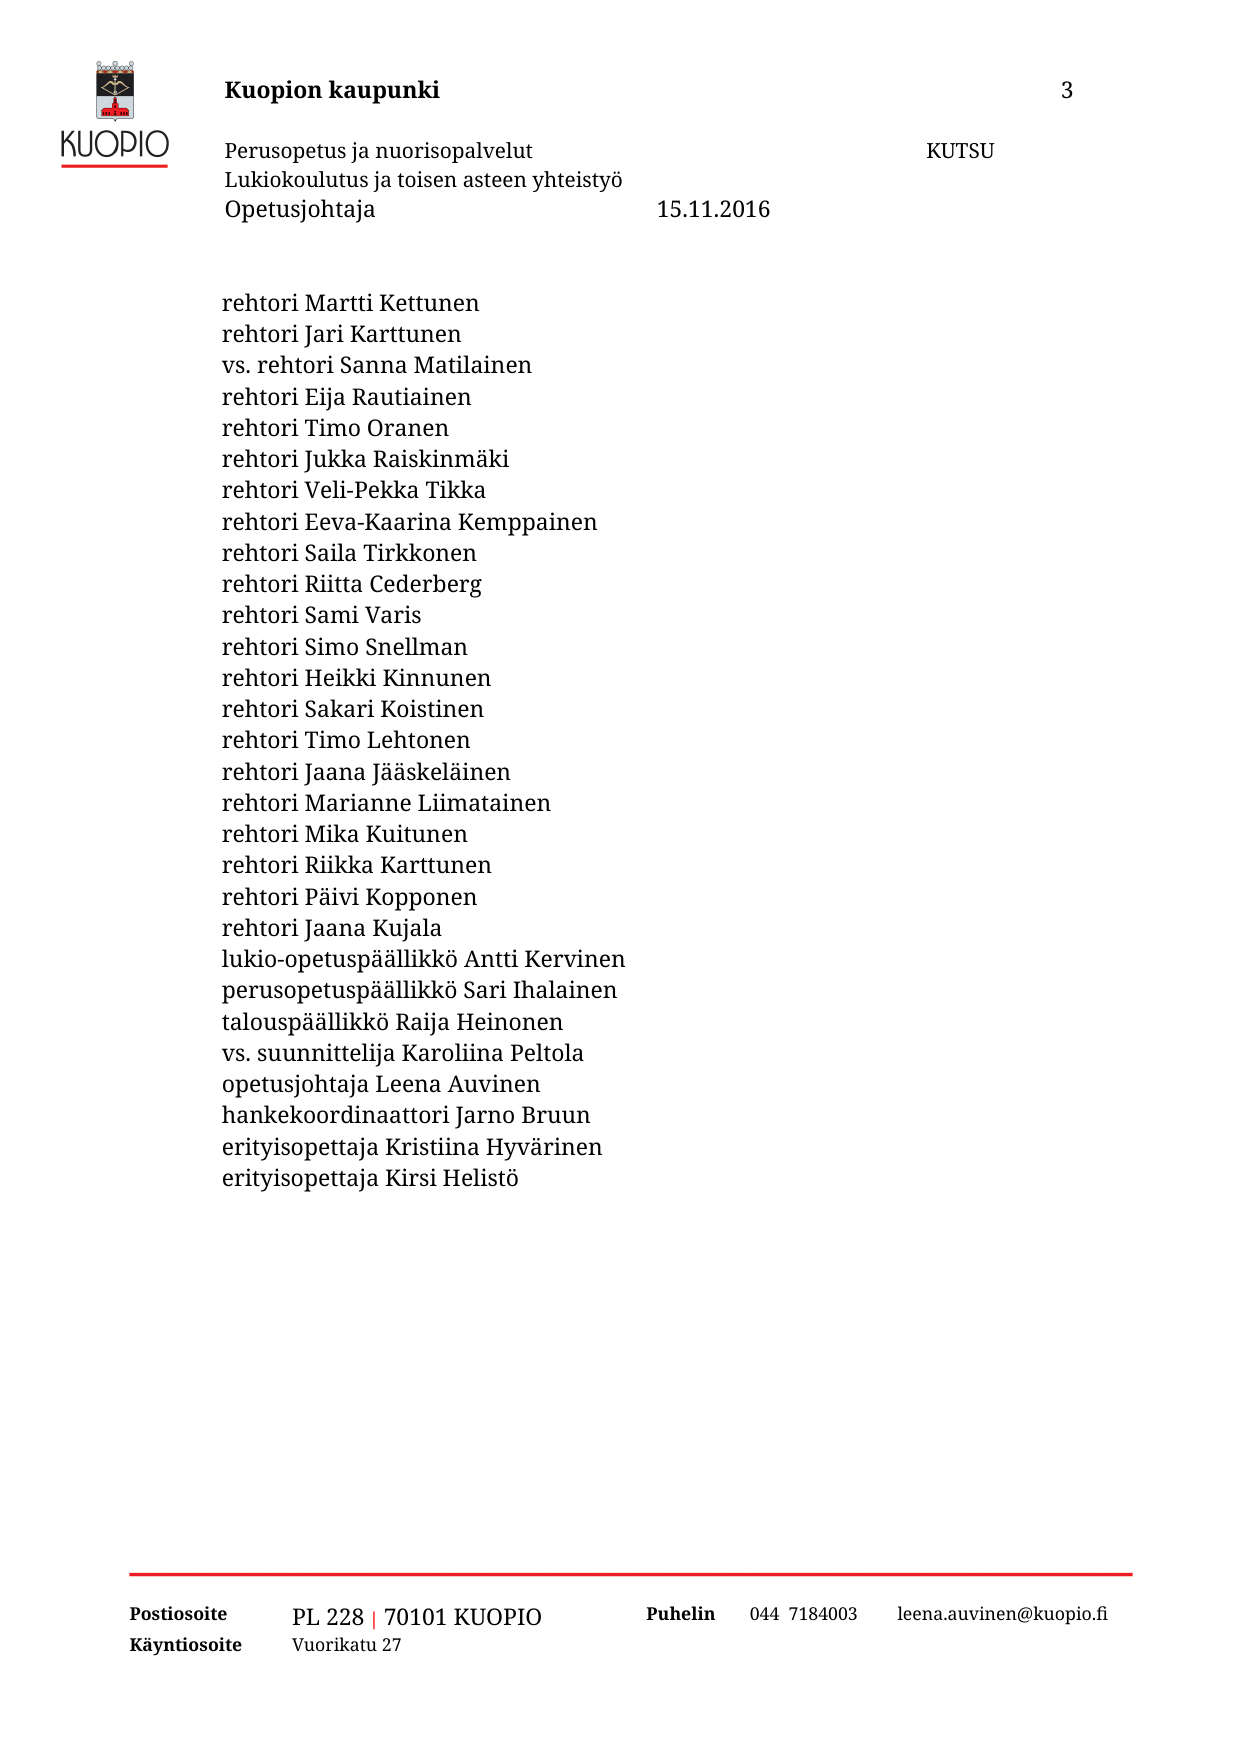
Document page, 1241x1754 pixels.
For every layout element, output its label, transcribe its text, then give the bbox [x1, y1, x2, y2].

text rehtori Päivi Kopponen [118, 881, 1122, 912]
text rehtori Timo Lehtonen [118, 724, 1122, 756]
text erityisopettaja Kirsi Helistö [118, 1162, 1122, 1193]
text rehtori Simo Snellman [118, 631, 1122, 662]
text opetusjohtaja Leena Auvinen [118, 1068, 1122, 1099]
text hankekoordinaattori Jarno Bruun [118, 1099, 1122, 1131]
text rehtori Eija Rautiainen [118, 381, 1122, 412]
text rehtori Timo Oranen [118, 412, 1122, 443]
text rehtori Riikka Karttunen [118, 849, 1122, 881]
picture [59, 59, 171, 170]
text rehtori Heikki Kinnunen [118, 662, 1122, 693]
text talouspäällikkö Raija Heinonen [118, 1006, 1122, 1037]
text erityisopettaja Kristiina Hyvärinen [118, 1131, 1122, 1162]
text rehtori Martti Kettunen [118, 287, 1122, 318]
text vs. suunnittelija Karoliina Peltola [118, 1037, 1122, 1068]
text rehtori Veli-Pekka Tikka [118, 474, 1122, 506]
text perusopetuspäällikkö Sari Ihalainen [118, 974, 1122, 1006]
text rehtori Sami Varis [118, 599, 1122, 631]
text rehtori Sakari Koistinen [118, 693, 1122, 724]
text vs. rehtori Sanna Matilainen [118, 349, 1122, 381]
text rehtori Jari Karttunen [118, 318, 1122, 349]
text rehtori Jaana Jääskeläinen [118, 756, 1122, 787]
text rehtori Eeva-Kaarina Kemppainen [118, 506, 1122, 537]
text rehtori Mika Kuitunen [118, 818, 1122, 849]
picture [129, 1570, 1133, 1588]
text lukio-opetuspäällikkö Antti Kervinen [118, 943, 1122, 974]
text rehtori Marianne Liimatainen [118, 787, 1122, 818]
text rehtori Jukka Raiskinmäki [118, 443, 1122, 474]
text rehtori Jaana Kujala [118, 912, 1122, 943]
text rehtori Saila Tirkkonen [118, 537, 1122, 568]
text rehtori Riitta Cederberg [118, 568, 1122, 599]
